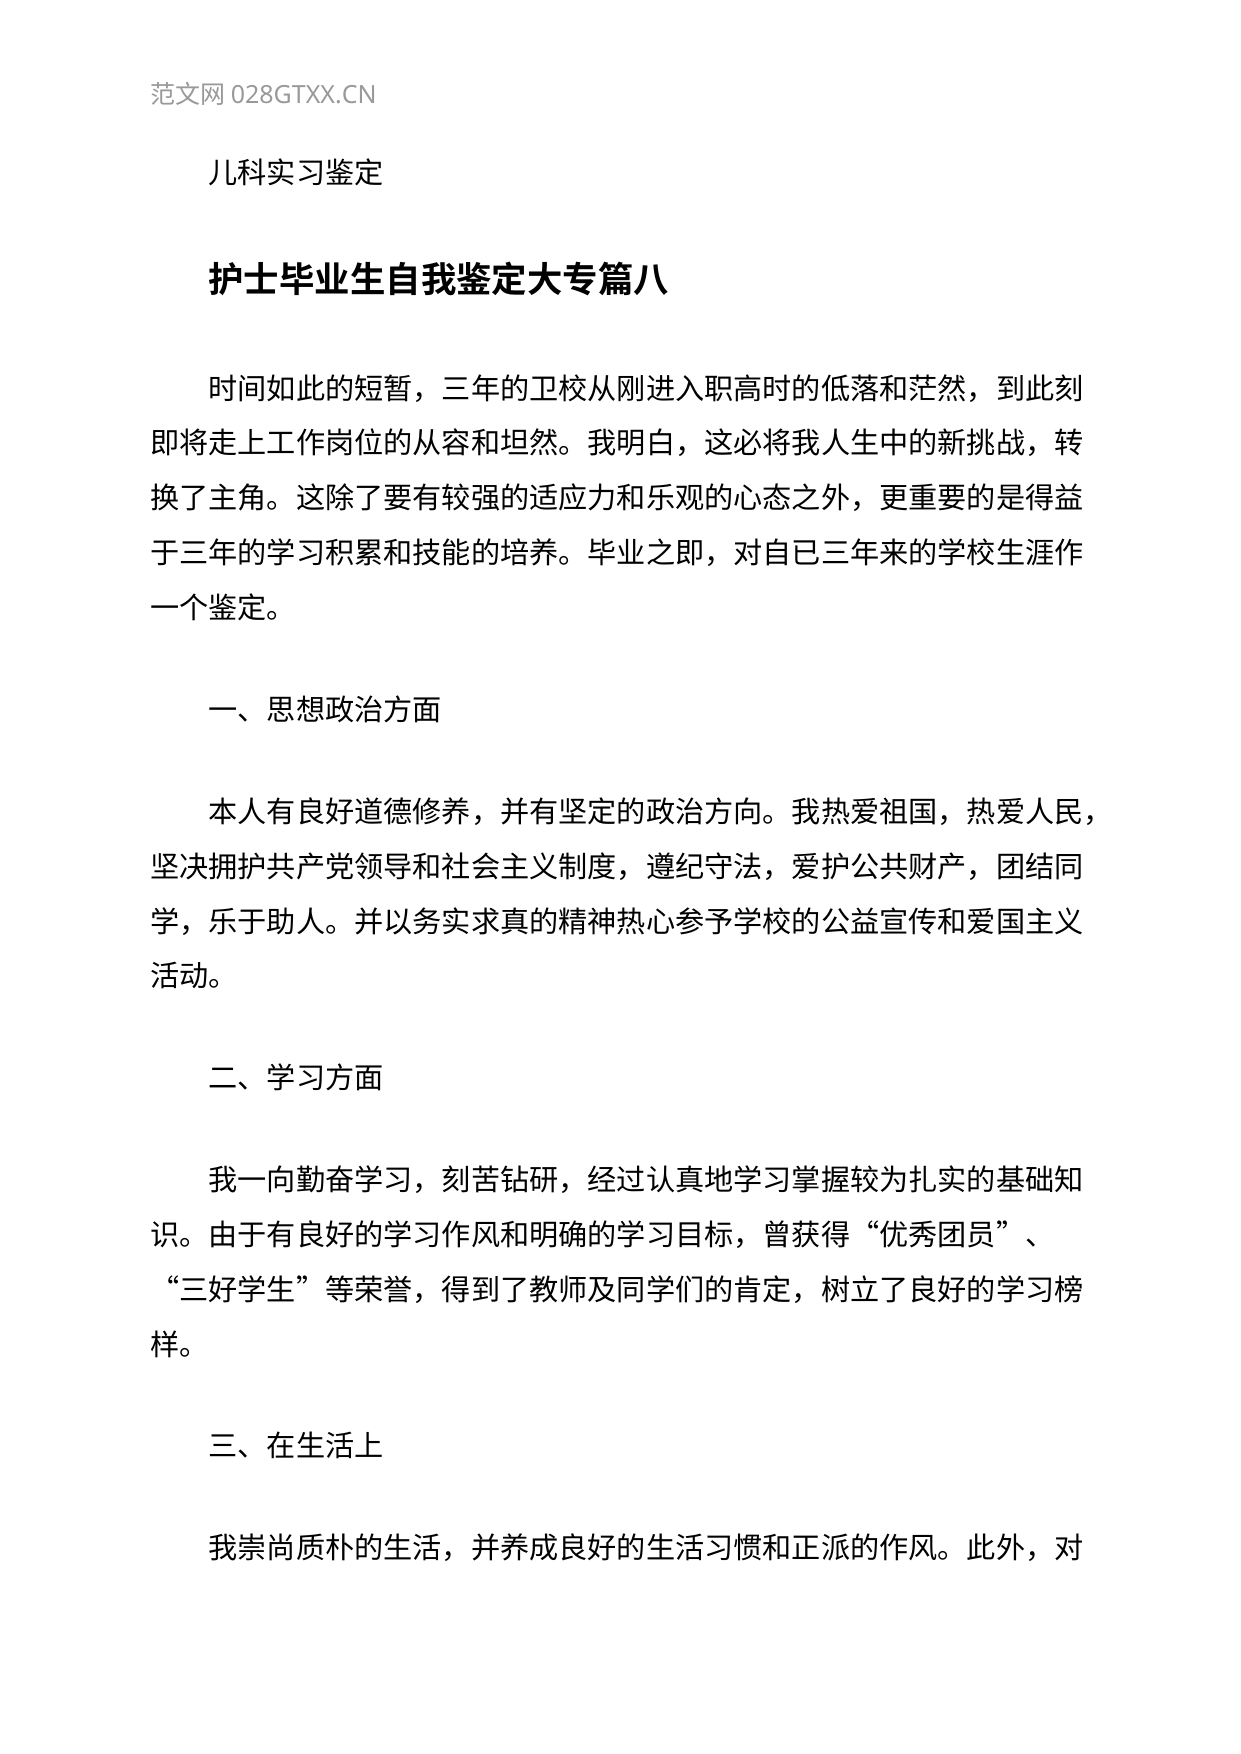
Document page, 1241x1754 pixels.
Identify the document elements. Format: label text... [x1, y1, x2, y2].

text 我一向勤奋学习，刻苦钻研，经过认真地学习掌握较为扎实的基础知识。由于有良好的学习作风和明确的学习目标，曾获得“优秀团员”、“三好学生”等荣誉，得到了教师及同学们的肯定，树立了良好的学习榜样。 [150, 1157, 1090, 1363]
text 一、思想政治方面 [150, 687, 1090, 729]
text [150, 1525, 1090, 1567]
text 儿科实习鉴定 [150, 150, 1090, 192]
text 二、学习方面 [150, 1055, 1090, 1097]
text 本人有良好道德修养，并有坚定的政治方向。我热爱祖国，热爱人民，坚决拥护共产党领导和社会主义制度，遵纪守法，爱护公共财产，团结同学，乐于助人。并以务实求真的精神热心参予学校的公益宣传和爱国主义活动。 [150, 788, 1090, 995]
text 护士毕业生自我鉴定大专篇八 [150, 252, 1090, 303]
text 时间如此的短暂，三年的卫校从刚进入职高时的低落和茫然，到此刻即将走上工作岗位的从容和坦然。我明白，这必将我人生中的新挑战，转换了主角。这除了要有较强的适应力和乐观的心态之外，更重要的是得益于三年的学习积累和技能的培养。毕业之即，对自已三年来的学校生涯作一个鉴定。 [150, 365, 1090, 627]
text 三、在生活上 [150, 1423, 1090, 1465]
